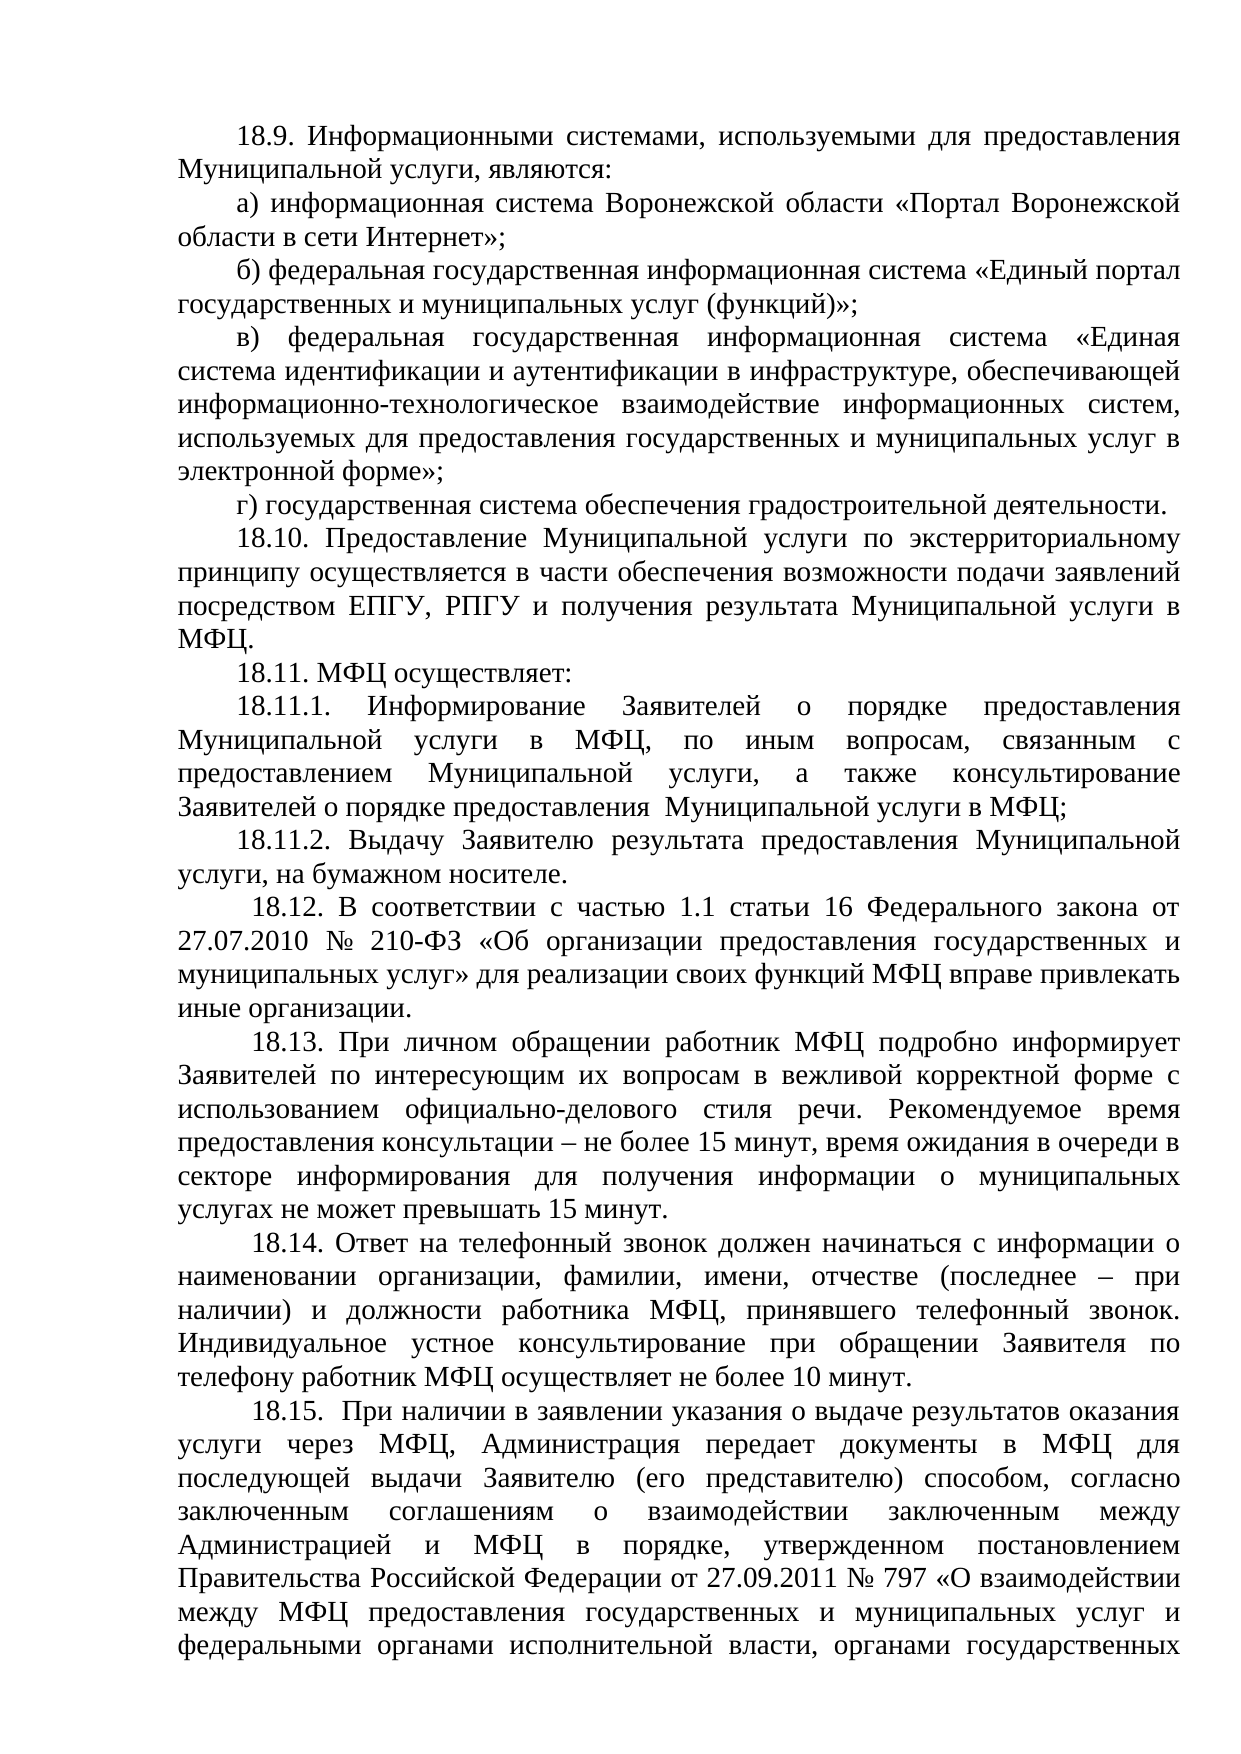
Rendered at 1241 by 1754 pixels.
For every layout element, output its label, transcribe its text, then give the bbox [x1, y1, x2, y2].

text б) федеральная государственная информационная система «Единый портал государственных и муниципальных услуг (функций)»; [177, 252, 1181, 319]
text 18.11.2. Выдачу Заявителю результата предоставления Муниципальной услуги, на бумажном носителе. [177, 822, 1181, 889]
text 18.12. В соответствии с частью 1.1 статьи 16 Федерального закона от 27.07.2010 № 210-ФЗ «Об организации предоставления государственных и муниципальных услуг» для реализации своих функций МФЦ вправе привлекать иные организации. [177, 889, 1181, 1024]
text а) информационная система Воронежской области «Портал Воронежской области в сети Интернет»; [177, 185, 1181, 252]
text 18.10. Предоставление Муниципальной услуги по экстерриториальному принципу осуществляется в части обеспечения возможности подачи заявлений посредством ЕПГУ, РПГУ и получения результата Муниципальной услуги в МФЦ. [177, 521, 1181, 655]
text 18.14. Ответ на телефонный звонок должен начинаться с информации о наименовании организации, фамилии, имени, отчестве (последнее – при наличии) и должности работника МФЦ, принявшего телефонный звонок. Индивидуальное устное консультирование при обращении Заявителя по телефону работник МФЦ осуществляет не более 10 минут. [177, 1225, 1181, 1393]
text 18.9. Информационными системами, используемыми для предоставления Муниципальной услуги, являются: [177, 118, 1181, 185]
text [177, 1393, 1181, 1661]
text 18.13. При личном обращении работник МФЦ подробно информирует Заявителей по интересующим их вопросам в вежливой корректной форме с использованием официально-делового стиля речи. Рекомендуемое время предоставления консультации – не более 15 минут, время ожидания в очереди в секторе информирования для получения информации о муниципальных услугах не может превышать 15 минут. [177, 1024, 1181, 1225]
text 18.11.1. Информирование Заявителей о порядке предоставления Муниципальной услуги в МФЦ, по иным вопросам, связанным с предоставлением Муниципальной услуги, а также консультирование Заявителей о порядке предоставления Муниципальной услуги в МФЦ; [177, 688, 1181, 822]
text 18.11. МФЦ осуществляет: [177, 655, 1181, 688]
text в) федеральная государственная информационная система «Единая система идентификации и аутентификации в инфраструктуре, обеспечивающей информационно-технологическое взаимодействие информационных систем, используемых для предоставления государственных и муниципальных услуг в электронной форме»; [177, 319, 1181, 487]
text г) государственная система обеспечения градостроительной деятельности. [177, 487, 1181, 521]
